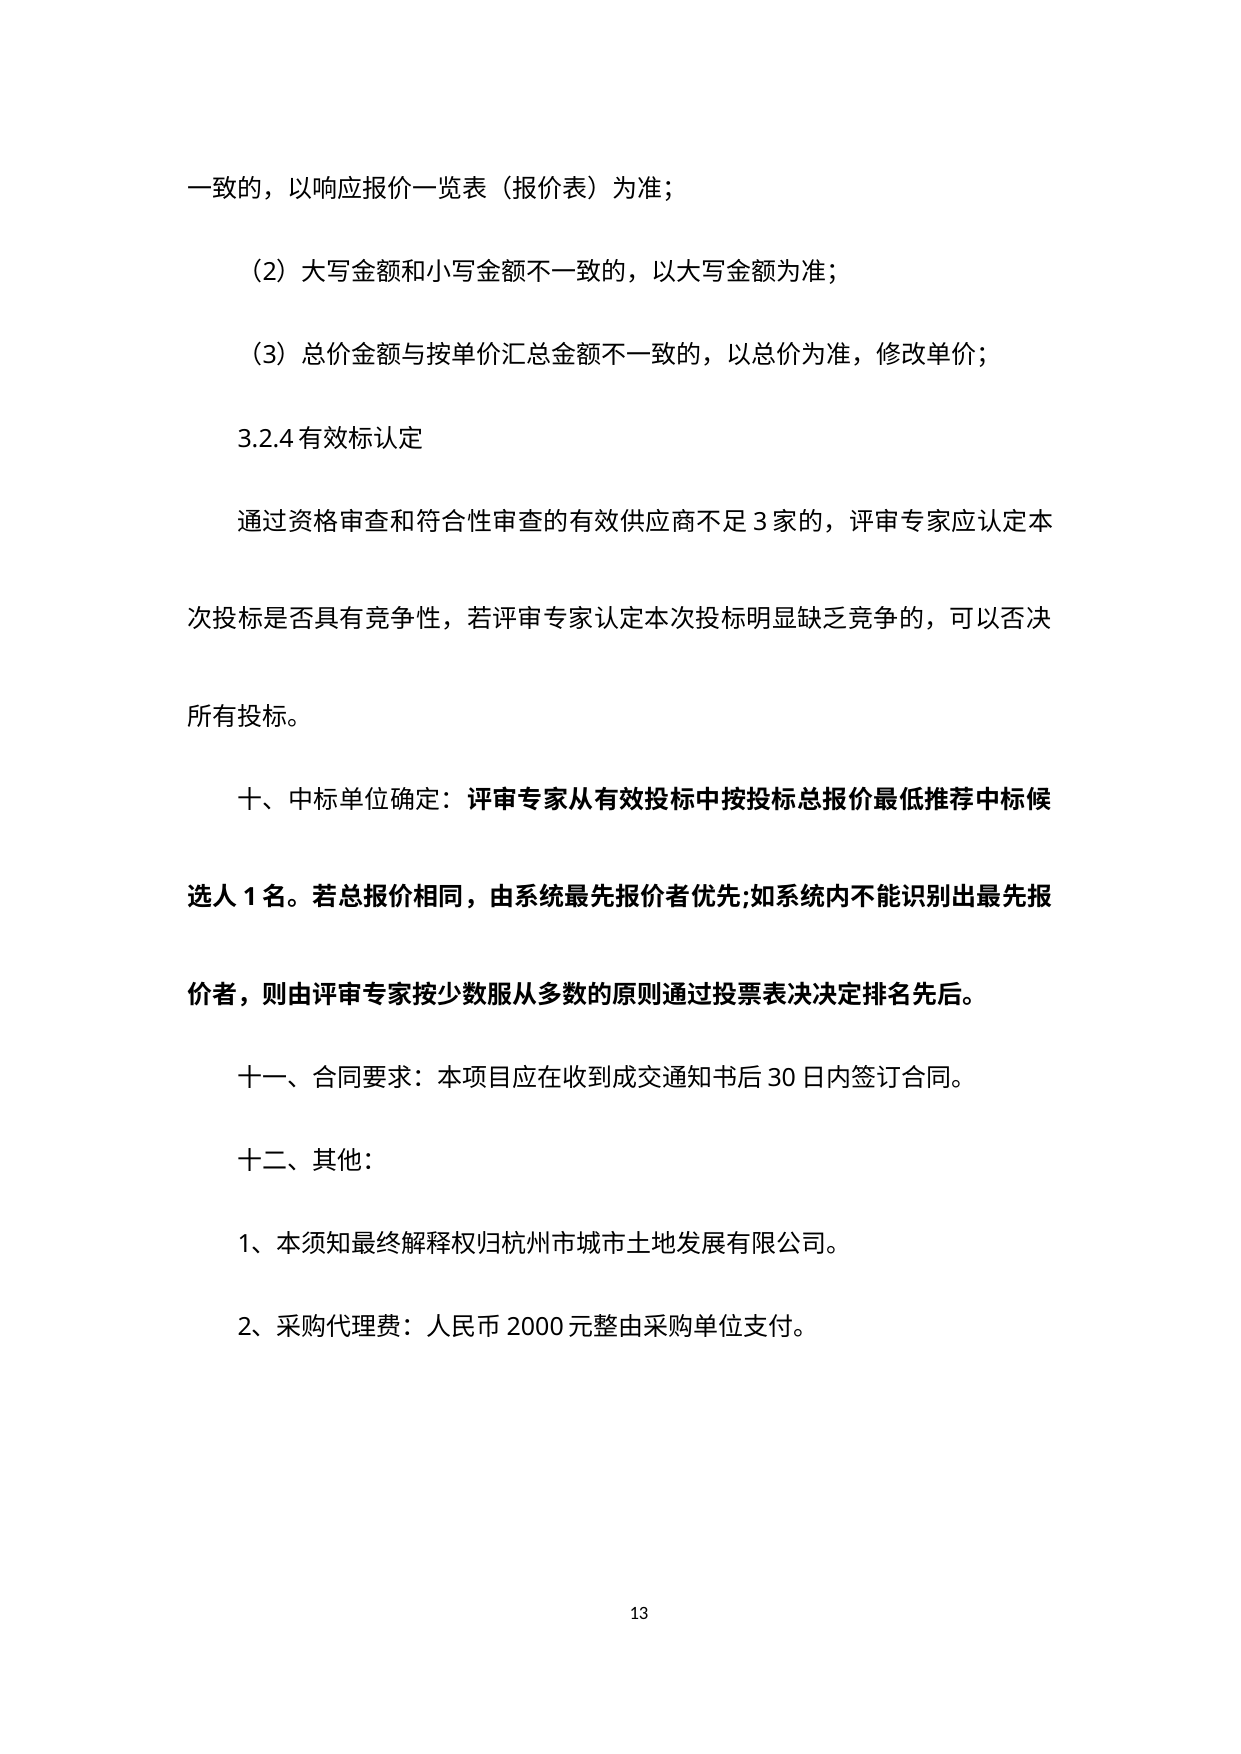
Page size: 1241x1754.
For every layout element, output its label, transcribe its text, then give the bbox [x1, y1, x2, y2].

text 十一、合同要求：本项目应在收到成交通知书后30日内签订合同。 [187, 1043, 1053, 1108]
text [187, 154, 1053, 219]
text （3）总价金额与按单价汇总金额不一致的，以总价为准，修改单价； [187, 321, 1053, 386]
text 3.2.4有效标认定 [187, 404, 1053, 469]
text 十二、其他： [187, 1126, 1053, 1191]
text 十、中标单位确定：评审专家从有效投标中按投标总报价最低推荐中标候选人1名。若总报价相同，由系统最先报价者优先;如系统内不能识别出最先报价者，则由评审专家按少数服从多数的原则通过投票表决决定排名先后。 [187, 765, 1053, 1025]
text 2、采购代理费：人民币2000元整由采购单位支付。 [187, 1292, 1053, 1357]
text 1、本须知最终解释权归杭州市城市土地发展有限公司。 [187, 1209, 1053, 1274]
text （2）大写金额和小写金额不一致的，以大写金额为准； [187, 237, 1053, 302]
text 通过资格审查和符合性审查的有效供应商不足3家的，评审专家应认定本次投标是否具有竞争性，若评审专家认定本次投标明显缺乏竞争的，可以否决所有投标。 [187, 487, 1053, 747]
